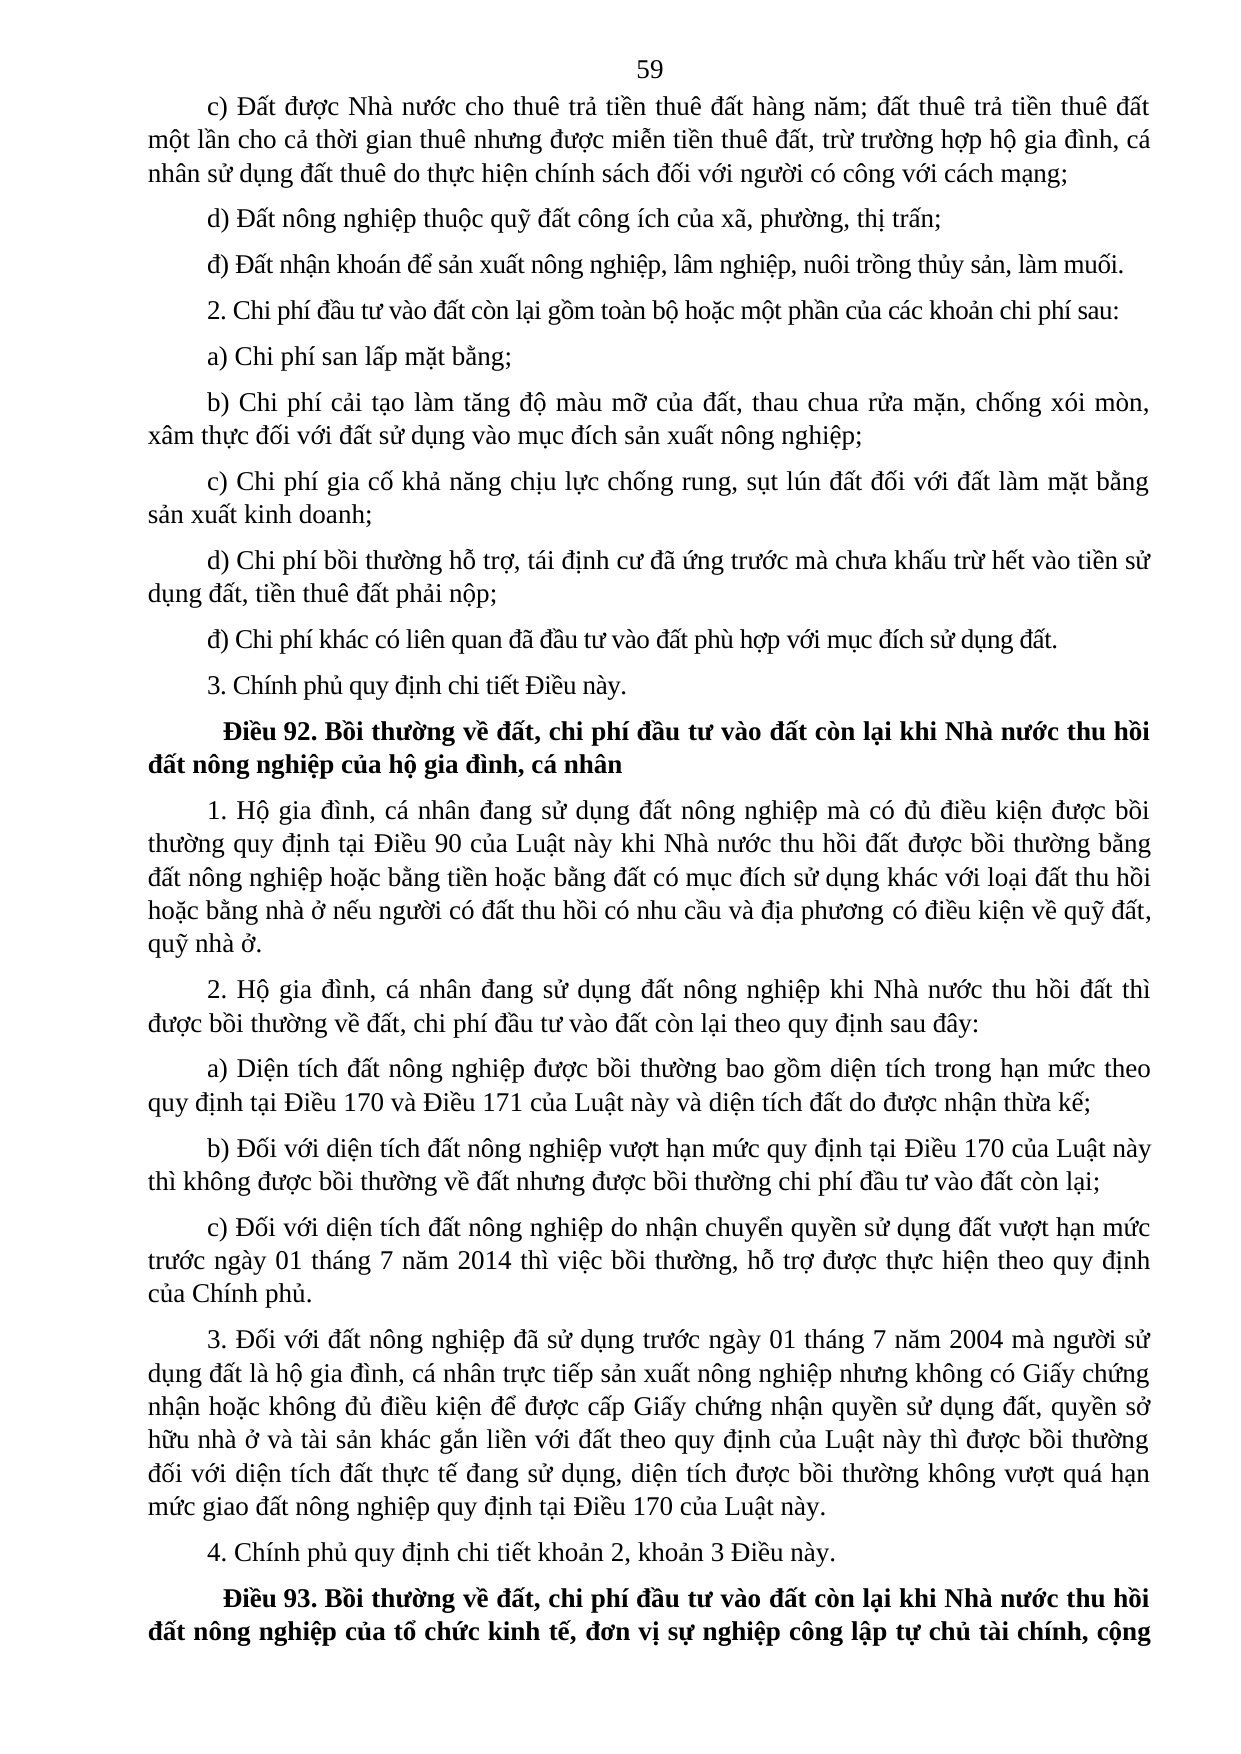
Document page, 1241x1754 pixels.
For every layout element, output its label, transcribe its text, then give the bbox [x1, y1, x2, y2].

list Bồi thường về đất, chi phí đầu tư vào đất còn lại khi Nhà nước thu hồi đất nông nghiệp của hộ gia đình, cá nhân [148, 714, 1152, 780]
text a) Chi phí san lấp mặt bằng; [148, 339, 1152, 372]
text b) Chi phí cải tạo làm tăng độ màu mỡ của đất, thau chua rửa mặn, chống xói mòn, xâm thực đối với đất sử dụng vào mục đích sản xuất nông nghiệp; [148, 384, 1152, 451]
text d) Đất nông nghiệp thuộc quỹ đất công ích của xã, phường, thị trấn; [148, 201, 1152, 234]
text 1. Hộ gia đình, cá nhân đang sử dụng đất nông nghiệp mà có đủ điều kiện được bồi thường quy định tại Điều 90 của Luật này khi Nhà nước thu hồi đất được bồi thường bằng đất nông nghiệp hoặc bằng tiền hoặc bằng đất có mục đích sử dụng khác với loại đất thu hồi hoặc bằng nhà ở nếu người có đất thu hồi có nhu cầu và địa phương có điều kiện về quỹ đất, quỹ nhà ở. [148, 793, 1152, 959]
text c) Đất được Nhà nước cho thuê trả tiền thuê đất hàng năm; đất thuê trả tiền thuê đất một lần cho cả thời gian thuê nhưng được miễn tiền thuê đất, trừ trường hợp hộ gia đình, cá nhân sử dụng đất thuê do thực hiện chính sách đối với người có công với cách mạng; [148, 89, 1152, 189]
text 3. Chính phủ quy định chi tiết Điều này. [148, 668, 1152, 701]
text đ) Chi phí khác có liên quan đã đầu tư vào đất phù hợp với mục đích sử dụng đất. [148, 622, 1152, 655]
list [148, 1580, 1152, 1647]
text 4. Chính phủ quy định chi tiết khoản 2, khoản 3 Điều này. [148, 1534, 1152, 1568]
text c) Chi phí gia cố khả năng chịu lực chống rung, sụt lún đất đối với đất làm mặt bằng sản xuất kinh doanh; [148, 464, 1152, 530]
text c) Đối với diện tích đất nông nghiệp do nhận chuyển quyền sử dụng đất vượt hạn mức trước ngày 01 tháng 7 năm 2014 thì việc bồi thường, hỗ trợ được thực hiện theo quy định của Chính phủ. [148, 1209, 1152, 1309]
text a) Diện tích đất nông nghiệp được bồi thường bao gồm diện tích trong hạn mức theo quy định tại Điều 170 và Điều 171 của Luật này và diện tích đất do được nhận thừa kế; [148, 1051, 1152, 1118]
text 2. Chi phí đầu tư vào đất còn lại gồm toàn bộ hoặc một phần của các khoản chi phí sau: [148, 293, 1152, 326]
text đ) Đất nhận khoán để sản xuất nông nghiệp, lâm nghiệp, nuôi trồng thủy sản, làm muối. [148, 247, 1152, 280]
text 3. Đối với đất nông nghiệp đã sử dụng trước ngày 01 tháng 7 năm 2004 mà người sử dụng đất là hộ gia đình, cá nhân trực tiếp sản xuất nông nghiệp nhưng không có Giấy chứng nhận hoặc không đủ điều kiện để được cấp Giấy chứng nhận quyền sử dụng đất, quyền sở hữu nhà ở và tài sản khác gắn liền với đất theo quy định của Luật này thì được bồi thường đối với diện tích đất thực tế đang sử dụng, diện tích được bồi thường không vượt quá hạn mức giao đất nông nghiệp quy định tại Điều 170 của Luật này. [148, 1322, 1152, 1522]
text 2. Hộ gia đình, cá nhân đang sử dụng đất nông nghiệp khi Nhà nước thu hồi đất thì được bồi thường về đất, chi phí đầu tư vào đất còn lại theo quy định sau đây: [148, 972, 1152, 1039]
text d) Chi phí bồi thường hỗ trợ, tái định cư đã ứng trước mà chưa khấu trừ hết vào tiền sử dụng đất, tiền thuê đất phải nộp; [148, 543, 1152, 609]
text b) Đối với diện tích đất nông nghiệp vượt hạn mức quy định tại Điều 170 của Luật này thì không được bồi thường về đất nhưng được bồi thường chi phí đầu tư vào đất còn lại; [148, 1130, 1152, 1197]
